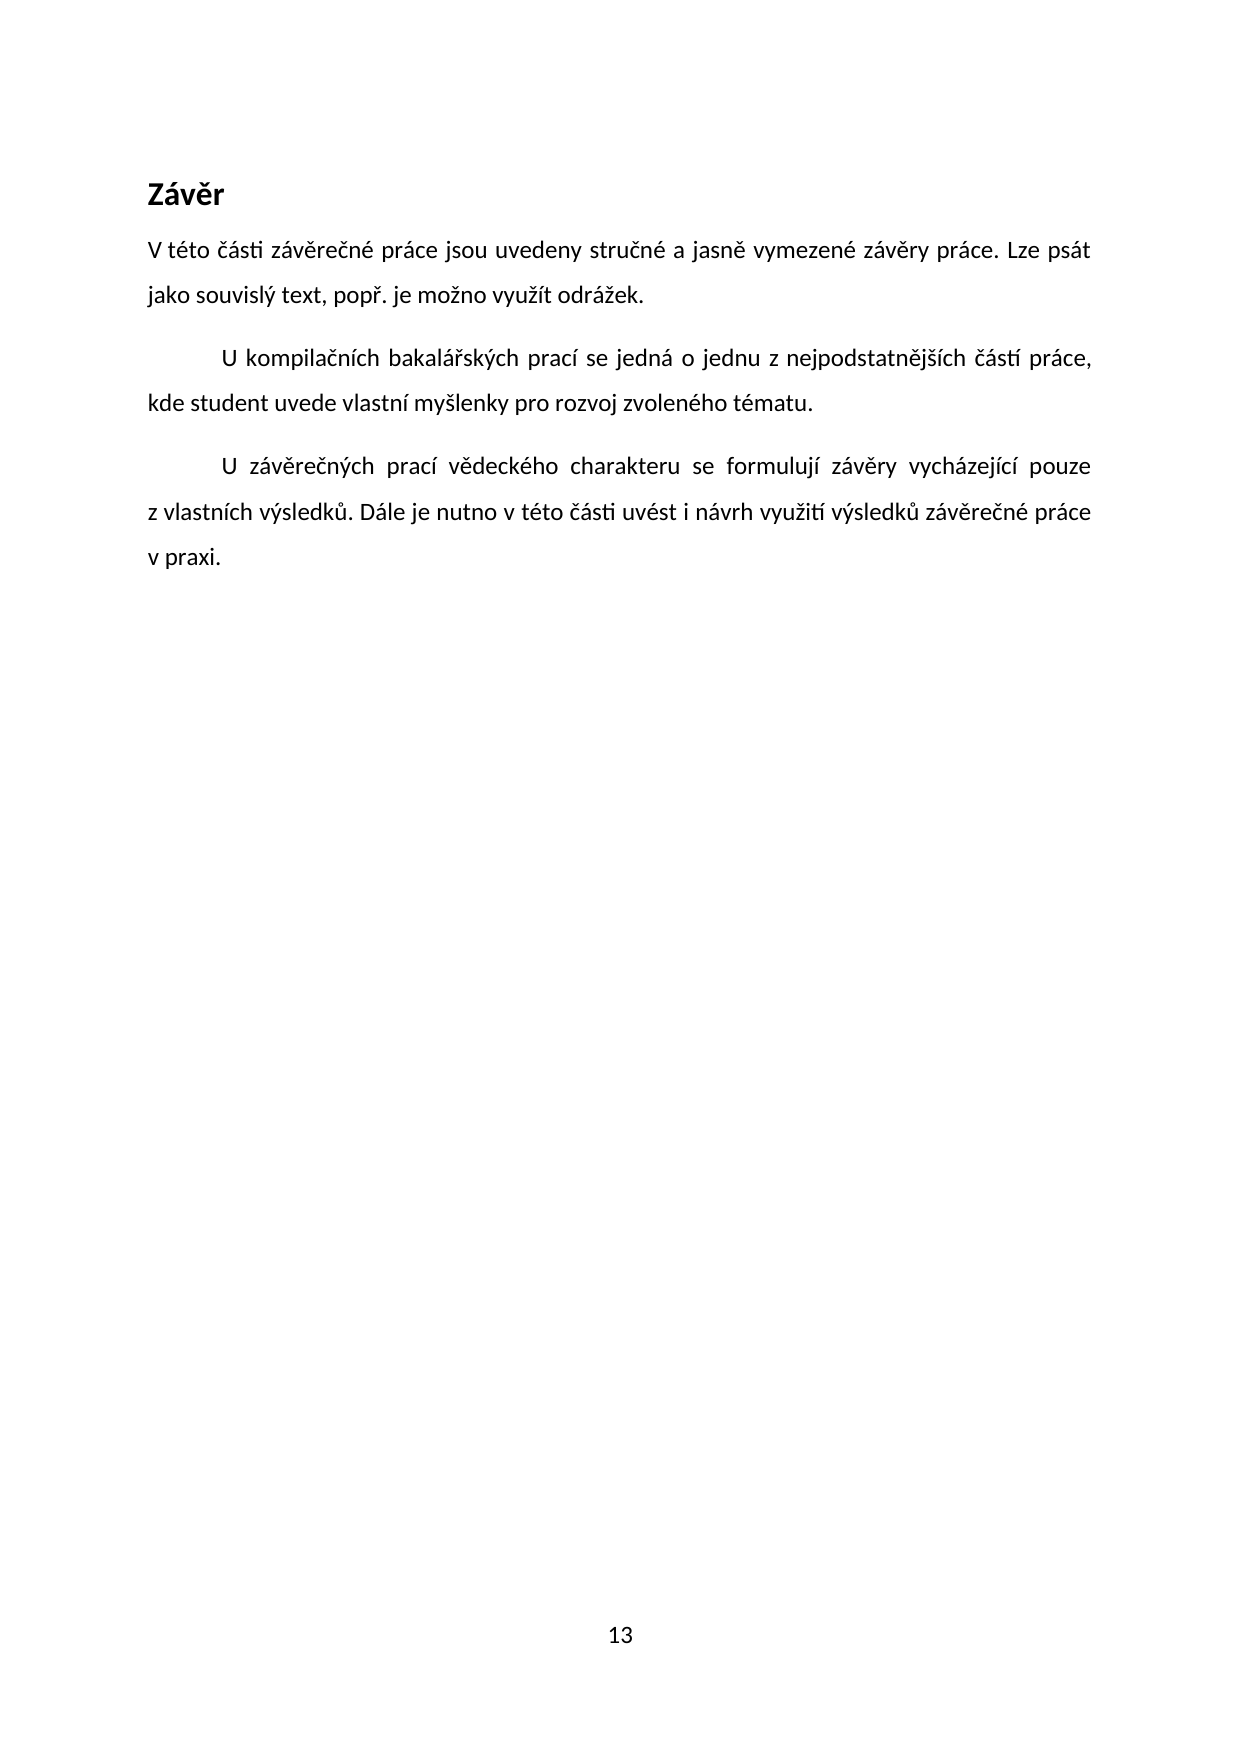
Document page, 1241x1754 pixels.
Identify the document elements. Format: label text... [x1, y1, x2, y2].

text U kompilačních bakalářských prací se jedná o jednu z nejpodstatnějších částí práce, kde student uvede vlastní myšlenky pro rozvoj zvoleného tématu. [148, 342, 1092, 418]
subtitle Závěr [148, 173, 1092, 213]
text V této části závěrečné práce jsou uvedeny stručné a jasně vymezené závěry práce. Lze psát jako souvislý text, popř. je možno využít odrážek. [148, 234, 1092, 310]
text U závěrečných prací vědeckého charakteru se formulují závěry vycházející pouze z vlastních výsledků. Dále je nutno v této části uvést i návrh využití výsledků závěrečné práce v praxi. [148, 450, 1092, 572]
